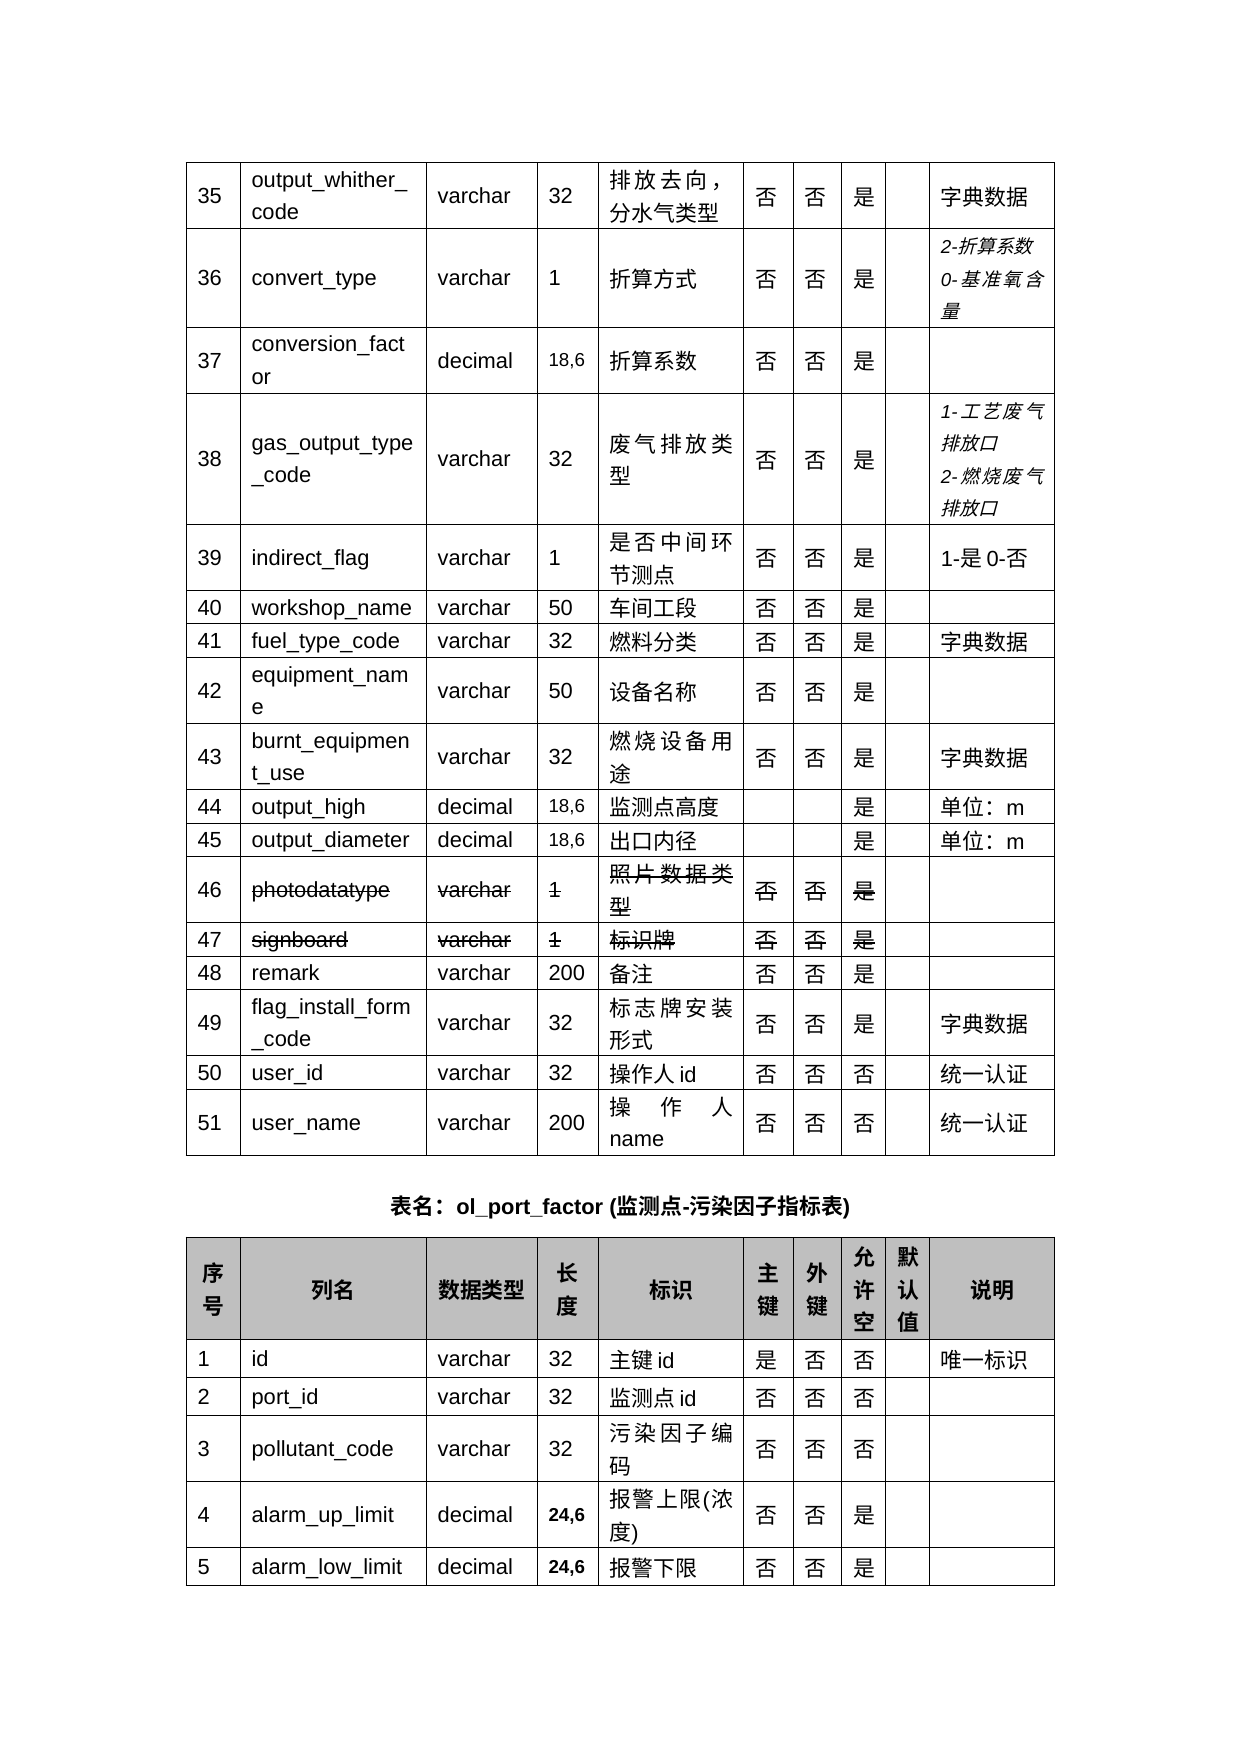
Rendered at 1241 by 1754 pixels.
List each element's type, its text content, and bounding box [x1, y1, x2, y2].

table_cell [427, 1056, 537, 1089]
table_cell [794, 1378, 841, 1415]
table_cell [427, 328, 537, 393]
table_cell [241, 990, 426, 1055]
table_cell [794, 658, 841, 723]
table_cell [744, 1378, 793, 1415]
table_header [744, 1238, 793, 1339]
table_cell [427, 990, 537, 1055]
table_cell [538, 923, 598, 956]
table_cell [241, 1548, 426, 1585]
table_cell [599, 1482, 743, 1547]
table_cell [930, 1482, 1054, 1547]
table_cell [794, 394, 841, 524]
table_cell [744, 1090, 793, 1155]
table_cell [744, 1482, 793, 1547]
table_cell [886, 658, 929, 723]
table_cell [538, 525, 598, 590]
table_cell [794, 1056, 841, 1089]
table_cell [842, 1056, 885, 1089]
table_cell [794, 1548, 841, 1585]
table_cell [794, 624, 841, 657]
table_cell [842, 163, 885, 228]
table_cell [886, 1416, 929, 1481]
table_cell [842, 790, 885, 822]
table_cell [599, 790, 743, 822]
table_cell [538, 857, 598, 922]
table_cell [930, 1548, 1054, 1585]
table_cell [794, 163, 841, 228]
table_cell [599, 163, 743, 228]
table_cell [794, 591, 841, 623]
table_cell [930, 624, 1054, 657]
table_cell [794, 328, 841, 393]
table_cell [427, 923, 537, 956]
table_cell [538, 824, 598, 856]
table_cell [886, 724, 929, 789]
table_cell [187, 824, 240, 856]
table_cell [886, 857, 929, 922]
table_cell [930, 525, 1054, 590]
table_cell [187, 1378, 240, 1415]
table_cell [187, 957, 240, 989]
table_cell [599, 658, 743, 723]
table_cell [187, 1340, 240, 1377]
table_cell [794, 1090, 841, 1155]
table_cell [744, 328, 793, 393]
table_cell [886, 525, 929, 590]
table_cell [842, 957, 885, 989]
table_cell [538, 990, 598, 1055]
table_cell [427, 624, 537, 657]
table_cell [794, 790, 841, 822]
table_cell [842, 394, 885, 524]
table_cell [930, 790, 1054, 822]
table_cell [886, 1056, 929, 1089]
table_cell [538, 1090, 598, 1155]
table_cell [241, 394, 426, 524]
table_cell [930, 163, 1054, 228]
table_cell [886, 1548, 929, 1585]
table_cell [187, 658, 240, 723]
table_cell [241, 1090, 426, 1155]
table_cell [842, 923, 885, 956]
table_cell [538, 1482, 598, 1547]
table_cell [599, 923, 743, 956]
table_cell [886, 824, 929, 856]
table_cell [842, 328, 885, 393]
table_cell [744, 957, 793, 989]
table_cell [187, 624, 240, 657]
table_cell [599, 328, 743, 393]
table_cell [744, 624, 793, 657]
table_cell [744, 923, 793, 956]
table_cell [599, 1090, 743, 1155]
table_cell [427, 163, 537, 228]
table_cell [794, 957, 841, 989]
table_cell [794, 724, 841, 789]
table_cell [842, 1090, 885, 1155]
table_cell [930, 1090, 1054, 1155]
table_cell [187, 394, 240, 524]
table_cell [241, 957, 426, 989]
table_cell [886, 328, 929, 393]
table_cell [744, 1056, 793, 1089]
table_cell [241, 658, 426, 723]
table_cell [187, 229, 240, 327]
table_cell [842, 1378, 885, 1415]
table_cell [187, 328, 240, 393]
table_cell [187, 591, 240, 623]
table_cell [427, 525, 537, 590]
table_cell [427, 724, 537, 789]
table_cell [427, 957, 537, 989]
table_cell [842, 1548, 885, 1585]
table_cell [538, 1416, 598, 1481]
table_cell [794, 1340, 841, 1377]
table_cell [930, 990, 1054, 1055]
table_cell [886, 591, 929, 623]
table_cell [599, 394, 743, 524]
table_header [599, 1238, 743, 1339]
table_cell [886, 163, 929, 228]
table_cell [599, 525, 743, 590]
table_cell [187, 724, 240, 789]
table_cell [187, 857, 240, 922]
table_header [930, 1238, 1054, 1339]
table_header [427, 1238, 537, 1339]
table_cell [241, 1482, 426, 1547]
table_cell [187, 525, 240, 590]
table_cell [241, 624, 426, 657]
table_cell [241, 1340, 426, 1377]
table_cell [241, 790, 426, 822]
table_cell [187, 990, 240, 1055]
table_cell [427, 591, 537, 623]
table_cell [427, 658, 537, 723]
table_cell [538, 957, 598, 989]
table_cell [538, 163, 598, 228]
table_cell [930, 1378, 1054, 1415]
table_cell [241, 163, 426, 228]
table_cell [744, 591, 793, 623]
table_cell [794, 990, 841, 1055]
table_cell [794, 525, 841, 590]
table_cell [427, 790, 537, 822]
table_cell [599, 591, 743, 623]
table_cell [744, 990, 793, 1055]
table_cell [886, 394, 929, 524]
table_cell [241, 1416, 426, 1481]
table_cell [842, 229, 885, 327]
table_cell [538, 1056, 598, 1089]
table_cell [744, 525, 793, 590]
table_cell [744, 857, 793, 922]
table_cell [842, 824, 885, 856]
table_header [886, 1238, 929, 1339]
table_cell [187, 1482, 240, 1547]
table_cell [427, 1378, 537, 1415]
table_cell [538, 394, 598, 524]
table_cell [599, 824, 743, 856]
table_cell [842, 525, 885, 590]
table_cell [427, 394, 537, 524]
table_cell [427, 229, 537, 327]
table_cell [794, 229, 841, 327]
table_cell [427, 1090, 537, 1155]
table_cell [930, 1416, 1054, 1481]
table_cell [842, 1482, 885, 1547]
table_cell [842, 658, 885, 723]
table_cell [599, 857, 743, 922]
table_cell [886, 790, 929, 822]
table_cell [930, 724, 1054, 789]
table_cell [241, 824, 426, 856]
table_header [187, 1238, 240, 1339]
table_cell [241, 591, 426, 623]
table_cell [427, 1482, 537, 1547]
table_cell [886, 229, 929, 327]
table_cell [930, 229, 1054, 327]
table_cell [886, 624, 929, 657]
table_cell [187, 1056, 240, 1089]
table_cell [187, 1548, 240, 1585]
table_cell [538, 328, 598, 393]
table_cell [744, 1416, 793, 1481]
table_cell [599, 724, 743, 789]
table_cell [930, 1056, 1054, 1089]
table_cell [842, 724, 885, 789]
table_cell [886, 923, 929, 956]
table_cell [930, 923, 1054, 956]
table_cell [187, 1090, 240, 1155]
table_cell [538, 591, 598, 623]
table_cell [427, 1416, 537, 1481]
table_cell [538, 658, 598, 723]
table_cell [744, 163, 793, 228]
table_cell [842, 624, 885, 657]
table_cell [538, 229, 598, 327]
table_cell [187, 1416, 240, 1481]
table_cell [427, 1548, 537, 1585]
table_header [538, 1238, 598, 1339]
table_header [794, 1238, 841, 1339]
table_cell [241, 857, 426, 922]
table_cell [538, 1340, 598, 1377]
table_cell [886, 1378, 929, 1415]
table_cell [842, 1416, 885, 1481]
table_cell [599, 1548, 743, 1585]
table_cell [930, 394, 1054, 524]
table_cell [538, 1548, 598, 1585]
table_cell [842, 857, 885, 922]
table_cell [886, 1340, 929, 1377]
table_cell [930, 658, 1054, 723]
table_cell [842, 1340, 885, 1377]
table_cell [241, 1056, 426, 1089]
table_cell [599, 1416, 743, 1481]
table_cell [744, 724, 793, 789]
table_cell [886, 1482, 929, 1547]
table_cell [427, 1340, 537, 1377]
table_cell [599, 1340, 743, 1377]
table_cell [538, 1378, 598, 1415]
text 表名：ol_port_factor (监测点-污染因子指标表) [187, 1188, 1053, 1221]
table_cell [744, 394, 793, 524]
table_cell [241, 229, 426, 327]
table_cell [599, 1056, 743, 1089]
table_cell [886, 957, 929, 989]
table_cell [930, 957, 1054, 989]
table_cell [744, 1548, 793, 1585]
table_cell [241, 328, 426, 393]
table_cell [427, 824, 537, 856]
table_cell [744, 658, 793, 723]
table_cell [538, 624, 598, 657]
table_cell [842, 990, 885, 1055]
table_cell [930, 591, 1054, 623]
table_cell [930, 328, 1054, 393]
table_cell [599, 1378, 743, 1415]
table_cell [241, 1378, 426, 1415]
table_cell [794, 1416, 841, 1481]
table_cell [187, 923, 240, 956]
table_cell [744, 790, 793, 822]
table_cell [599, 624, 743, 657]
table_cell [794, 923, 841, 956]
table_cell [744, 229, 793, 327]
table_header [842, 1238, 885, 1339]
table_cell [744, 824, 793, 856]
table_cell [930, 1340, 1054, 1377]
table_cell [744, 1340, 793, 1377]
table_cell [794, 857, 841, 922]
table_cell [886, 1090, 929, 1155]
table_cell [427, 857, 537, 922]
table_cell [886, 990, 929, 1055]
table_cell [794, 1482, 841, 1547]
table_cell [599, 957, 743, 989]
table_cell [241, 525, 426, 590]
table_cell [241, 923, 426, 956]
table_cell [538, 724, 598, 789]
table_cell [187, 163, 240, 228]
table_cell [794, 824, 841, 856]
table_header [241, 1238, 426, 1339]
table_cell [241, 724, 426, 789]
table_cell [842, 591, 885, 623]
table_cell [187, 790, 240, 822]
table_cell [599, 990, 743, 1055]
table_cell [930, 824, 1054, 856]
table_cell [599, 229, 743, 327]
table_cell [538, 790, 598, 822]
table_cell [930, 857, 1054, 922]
